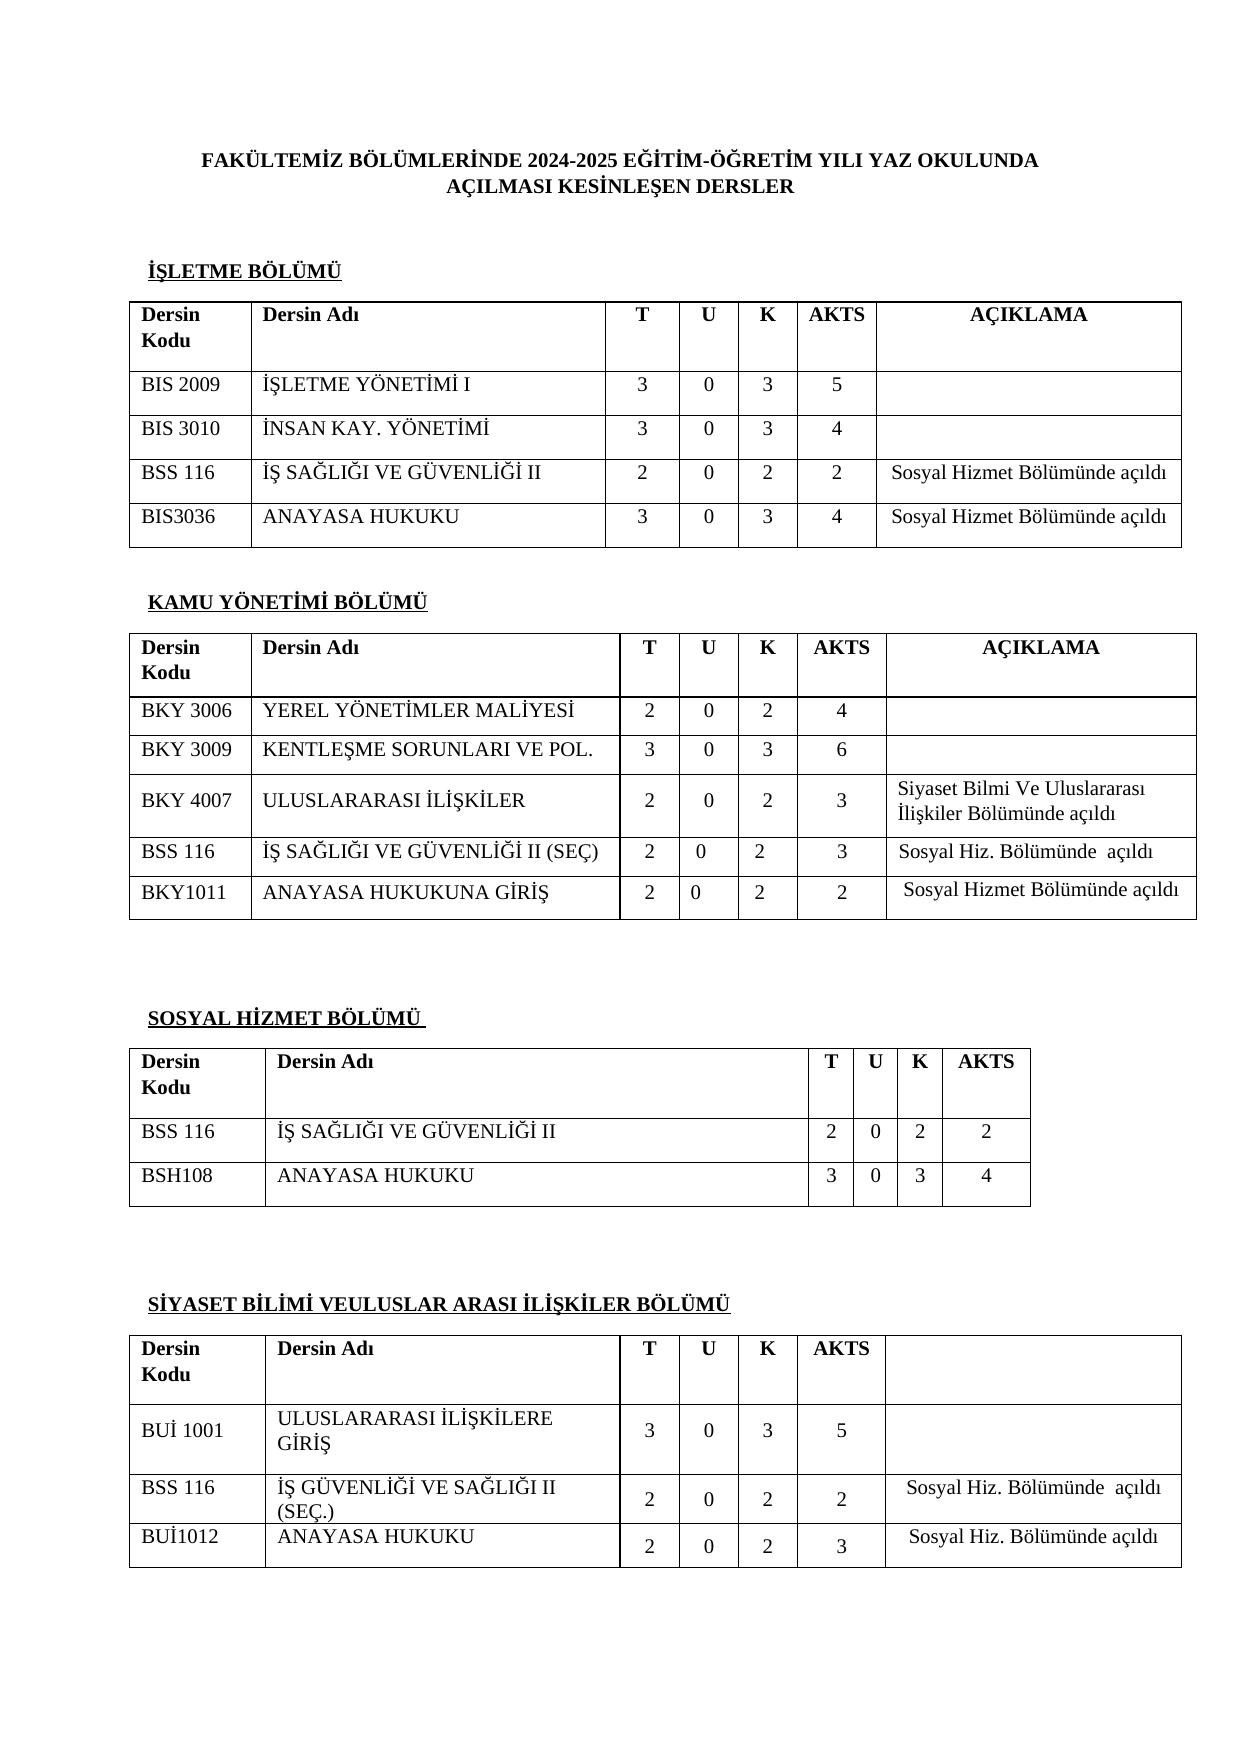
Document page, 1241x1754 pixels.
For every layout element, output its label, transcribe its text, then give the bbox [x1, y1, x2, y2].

table_cell [887, 698, 1196, 735]
table_cell 2 [621, 698, 679, 735]
table_cell BUİ1012 [130, 1524, 265, 1567]
table_header U [680, 303, 738, 371]
table_header [886, 1336, 1181, 1404]
table_header U [854, 1049, 897, 1118]
table_cell 2 [606, 460, 679, 503]
table_cell BUİ 1001 [130, 1405, 265, 1474]
table_header K [898, 1049, 942, 1118]
table_cell 2 [739, 698, 797, 735]
table_header K [739, 1336, 797, 1404]
text KAMU YÖNETİMİ BÖLÜMÜ [148, 590, 1093, 614]
table_header AKTS [798, 303, 876, 371]
table_cell 4 [943, 1163, 1030, 1206]
table_cell Sosyal Hizmet Bölümünde açıldı [887, 877, 1196, 919]
table_cell 3 [798, 1524, 885, 1567]
table_cell 2 [943, 1119, 1030, 1162]
table_cell Sosyal Hizmet Bölümünde açıldı [877, 504, 1181, 547]
table_header Dersin Adı [266, 1336, 619, 1404]
table_header U [680, 634, 738, 696]
table_header T [621, 1336, 679, 1404]
table_header AKTS [798, 1336, 885, 1404]
table_cell 3 [898, 1163, 942, 1206]
table_cell 4 [798, 416, 876, 459]
table_header AÇIKLAMA [887, 634, 1196, 696]
table_cell Siyaset Bilmi Ve Uluslararası İlişkiler Bölümünde açıldı [887, 775, 1196, 837]
table_header Dersin Adı [252, 634, 619, 696]
table_cell 2 [739, 877, 797, 919]
table_cell BIS 3010 [130, 416, 251, 459]
table_cell 0 [680, 1524, 738, 1567]
table_header U [680, 1336, 738, 1404]
table_cell [877, 416, 1181, 459]
table_cell 0 [680, 416, 738, 459]
table_cell 3 [606, 416, 679, 459]
table_cell İŞLETME YÖNETİMİ I [252, 372, 605, 415]
table_cell 0 [680, 736, 738, 773]
table_cell 3 [739, 372, 797, 415]
table_header AKTS [798, 634, 886, 696]
text SOSYAL HİZMET BÖLÜMÜ [148, 1006, 1093, 1030]
table_cell BSS 116 [130, 1119, 265, 1162]
table_header Dersin Kodu [130, 634, 251, 696]
table_cell 3 [621, 1405, 679, 1474]
table_header T [621, 634, 679, 696]
table_cell BIS3036 [130, 504, 251, 547]
table_header T [606, 303, 679, 371]
table_cell 3 [739, 416, 797, 459]
table_header Dersin Kodu [130, 1336, 265, 1404]
table_cell ANAYASA HUKUKU [266, 1163, 808, 1206]
table_cell 0 [680, 698, 738, 735]
table_cell 2 [798, 460, 876, 503]
text İŞLETME BÖLÜMÜ [148, 259, 1093, 283]
table_cell 2 [739, 1524, 797, 1567]
table_cell KENTLEŞME SORUNLARI VE POL. [252, 736, 619, 773]
table_cell ANAYASA HUKUKUNA GİRİŞ [252, 877, 619, 919]
table_cell 3 [606, 504, 679, 547]
table_cell 2 [739, 1475, 797, 1523]
table_cell 2 [621, 877, 679, 919]
table_header AÇIKLAMA [877, 303, 1181, 371]
table_cell Sosyal Hiz. Bölümünde açıldı [887, 838, 1196, 876]
table_cell 3 [739, 1405, 797, 1474]
table_header K [739, 634, 797, 696]
table_cell BKY 3006 [130, 698, 251, 735]
table_cell İŞ SAĞLIĞI VE GÜVENLİĞİ II [252, 460, 605, 503]
table_cell 5 [798, 372, 876, 415]
table_cell 3 [798, 775, 886, 837]
table_cell İŞ SAĞLIĞI VE GÜVENLİĞİ II [266, 1119, 808, 1162]
table_header Dersin Kodu [130, 303, 251, 371]
table_cell 0 [680, 877, 738, 919]
table_cell 2 [621, 775, 679, 837]
table_cell BSS 116 [130, 1475, 265, 1523]
table_cell ANAYASA HUKUKU [252, 504, 605, 547]
table_cell 0 [680, 838, 738, 876]
table_cell 2 [739, 838, 797, 876]
table_cell 3 [798, 838, 886, 876]
table_cell 0 [854, 1119, 897, 1162]
table_cell 3 [809, 1163, 853, 1206]
table_cell [887, 736, 1196, 773]
table_cell 3 [606, 372, 679, 415]
table_header AKTS [943, 1049, 1030, 1118]
table_cell 3 [739, 504, 797, 547]
table_cell 3 [739, 736, 797, 773]
table_cell BKY 3009 [130, 736, 251, 773]
table_cell 2 [621, 1524, 679, 1567]
table_header Dersin Adı [266, 1049, 808, 1118]
table_cell YEREL YÖNETİMLER MALİYESİ [252, 698, 619, 735]
table_cell [877, 372, 1181, 415]
table_cell BKY 4007 [130, 775, 251, 837]
table_cell 4 [798, 504, 876, 547]
table_cell 0 [680, 504, 738, 547]
table_header Dersin Adı [252, 303, 605, 371]
table_cell 2 [798, 1475, 885, 1523]
table_cell 0 [680, 372, 738, 415]
table_cell 2 [798, 877, 886, 919]
table_cell 0 [680, 460, 738, 503]
text SİYASET BİLİMİ VEULUSLAR ARASI İLİŞKİLER BÖLÜMÜ [148, 1292, 1093, 1316]
table_cell İŞ SAĞLIĞI VE GÜVENLİĞİ II (SEÇ) [252, 838, 619, 876]
table_cell Sosyal Hiz. Bölümünde açıldı [886, 1475, 1181, 1523]
table_cell BKY1011 [130, 877, 251, 919]
table_cell 2 [898, 1119, 942, 1162]
table_cell İNSAN KAY. YÖNETİMİ [252, 416, 605, 459]
table_cell 2 [621, 1475, 679, 1523]
table_cell Sosyal Hizmet Bölümünde açıldı [877, 460, 1181, 503]
table_cell ULUSLARARASI İLİŞKİLER [252, 775, 619, 837]
table_cell 0 [680, 775, 738, 837]
table_cell 2 [809, 1119, 853, 1162]
table_cell [886, 1405, 1181, 1474]
table_cell 6 [798, 736, 886, 773]
table_cell BIS 2009 [130, 372, 251, 415]
table_cell ULUSLARARASI İLİŞKİLERE GİRİŞ [266, 1405, 619, 1474]
table_cell 0 [854, 1163, 897, 1206]
table_header Dersin Kodu [130, 1049, 265, 1118]
table_cell 3 [621, 736, 679, 773]
table_cell 0 [680, 1405, 738, 1474]
table_header K [739, 303, 797, 371]
table_cell 5 [798, 1405, 885, 1474]
table_cell BSS 116 [130, 838, 251, 876]
table_cell BSH108 [130, 1163, 265, 1206]
table_cell ANAYASA HUKUKU [266, 1524, 619, 1567]
table_cell 2 [739, 460, 797, 503]
table_header T [809, 1049, 853, 1118]
table_cell 2 [739, 775, 797, 837]
table_cell 0 [680, 1475, 738, 1523]
table_cell Sosyal Hiz. Bölümünde açıldı [886, 1524, 1181, 1567]
table_cell BSS 116 [130, 460, 251, 503]
table_cell 4 [798, 698, 886, 735]
table_cell 2 [621, 838, 679, 876]
text FAKÜLTEMİZ BÖLÜMLERİNDE 2024-2025 EĞİTİM-ÖĞRETİM YILI YAZ OKULUNDA AÇILMASI KESİNLEŞEN DERSLER [148, 148, 1093, 198]
table_cell İŞ GÜVENLİĞİ VE SAĞLIĞI II (SEÇ.) [266, 1475, 619, 1523]
